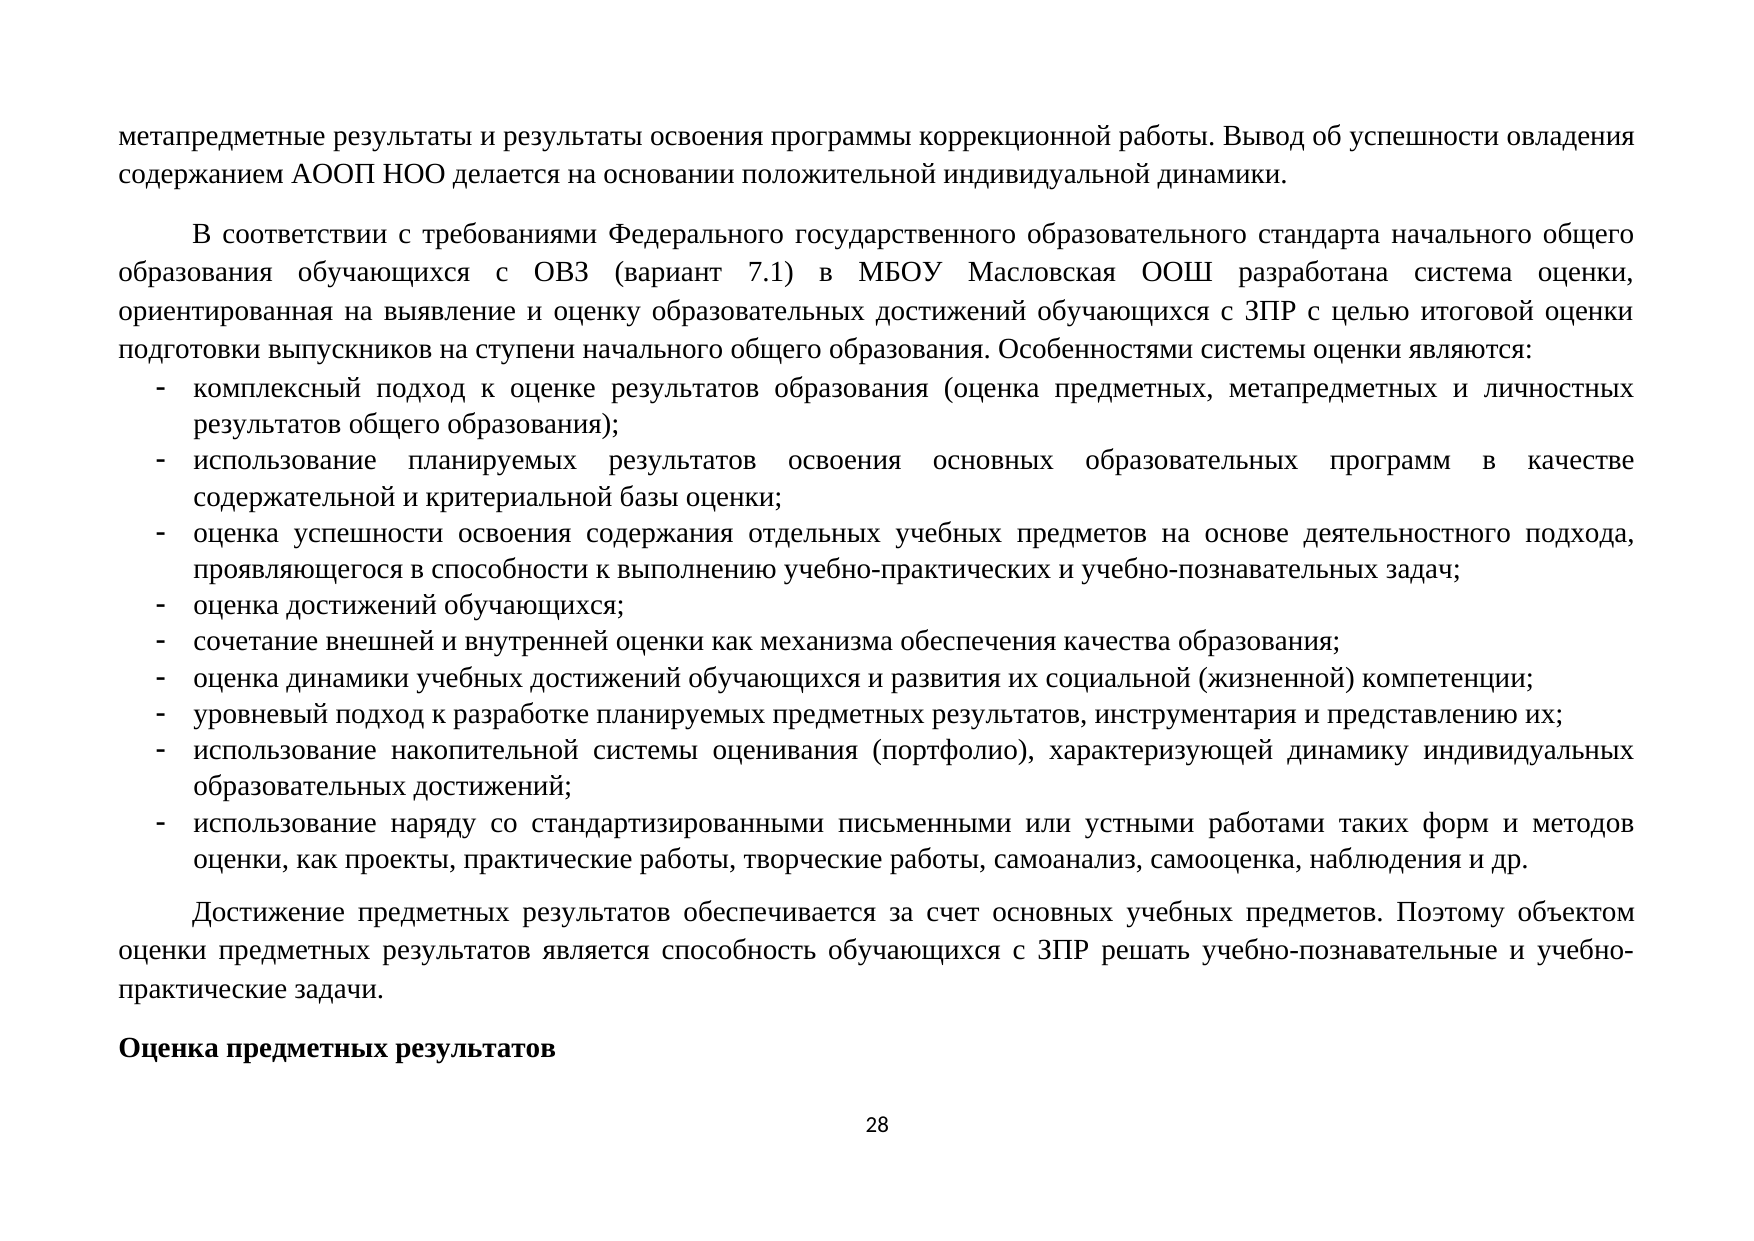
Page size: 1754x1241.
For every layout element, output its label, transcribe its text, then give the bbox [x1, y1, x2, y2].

list сочетание внешней и внутренней оценки как механизма обеспечения качества образования; [156, 623, 1636, 657]
list комплексный подход к оценке результатов образования (оценка предметных, метапредметных и личностных результатов общего образования); [156, 370, 1636, 440]
list оценка динамики учебных достижений обучающихся и развития их социальной (жизненной) компетенции; [156, 660, 1636, 693]
list использование наряду со стандартизированными письменными или устными работами таких форм и методов оценки, как проекты, практические работы, творческие работы, самоанализ, самооценка, наблюдения и др. [156, 805, 1636, 874]
list использование планируемых результатов освоения основных образовательных программ в качестве содержательной и критериальной базы оценки; [156, 442, 1636, 512]
text В соответствии с требованиями Федерального государственного образовательного стандарта начального общего образования обучающихся с ОВЗ (вариант 7.1) в МБОУ Масловская ООШ разработана система оценки, ориентированная на выявление и оценку образовательных достижений обучающихся с ЗПР с целью итоговой оценки подготовки выпускников на ступени начального общего образования. Особенностями системы оценки являются: [118, 216, 1636, 365]
list уровневый подход к разработке планируемых предметных результатов, инструментария и представлению их; [156, 696, 1636, 730]
list оценка достижений обучающихся; [156, 587, 1636, 621]
list оценка успешности освоения содержания отдельных учебных предметов на основе деятельностного подхода, проявляющегося в способности к выполнению учебно-практических и учебно-познавательных задач; [156, 515, 1636, 585]
text Достижение предметных результатов обеспечивается за счет основных учебных предметов. Поэтому объектом оценки предметных результатов является способность обучающихся с ЗПР решать учебно-познавательные и учебно-практические задачи. [118, 894, 1636, 1004]
text Оценка предметных результатов [118, 1030, 1636, 1064]
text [118, 118, 1636, 190]
list использование накопительной системы оценивания (портфолио), характеризующей динамику индивидуальных образовательных достижений; [156, 732, 1636, 802]
